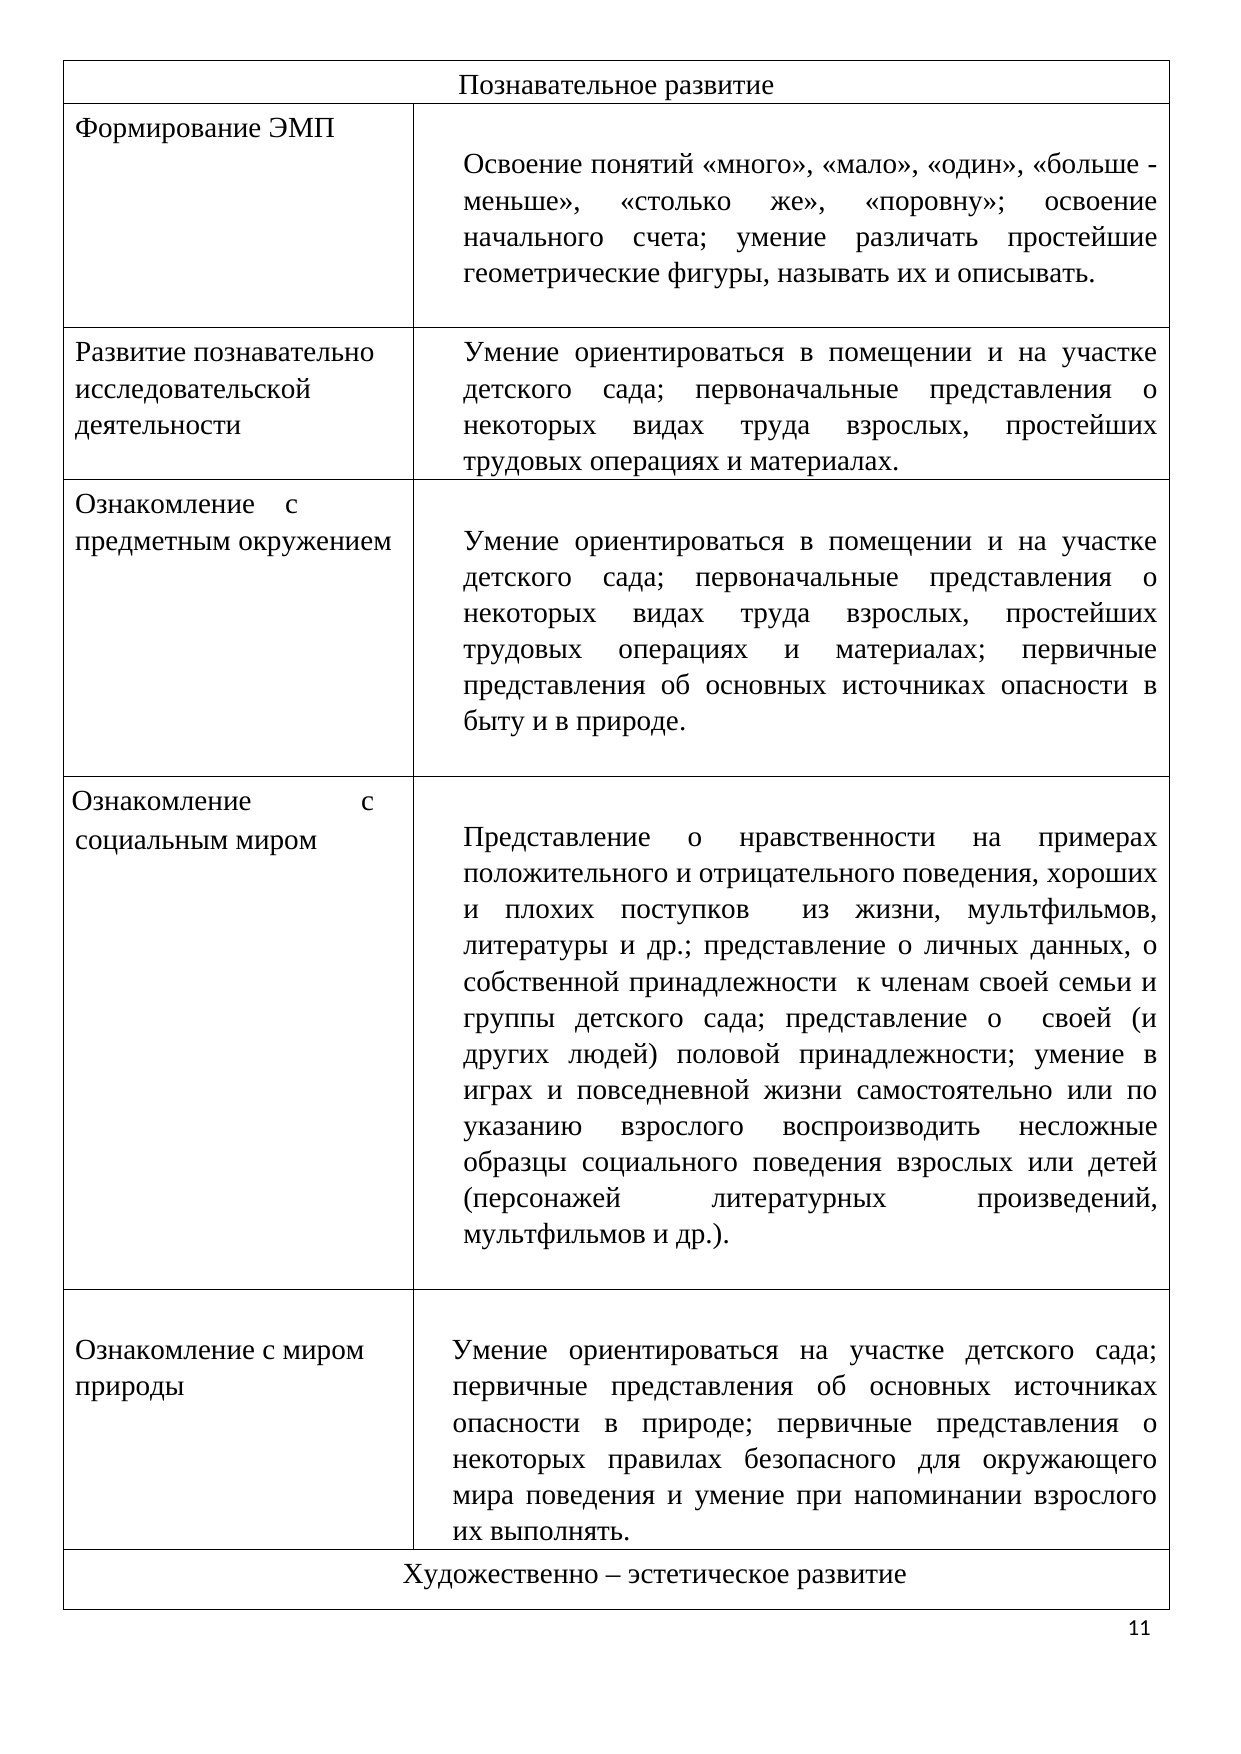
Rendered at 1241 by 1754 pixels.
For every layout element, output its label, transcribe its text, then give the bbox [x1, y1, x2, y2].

table_cell Умение ориентироваться в помещении и на участке детского сада; первоначальные представления о некоторых видах труда взрослых, простейших трудовых операциях и материалах; первичные представления об основных источниках опасности в быту и в природе. [414, 480, 1169, 776]
table_cell Ознакомление с предметным окружением [64, 480, 413, 776]
table_cell Ознакомление с социальным миром [64, 777, 413, 1289]
table_cell [64, 1550, 397, 1609]
table_cell Умение ориентироваться на участке детского сада; первичные представления об основных источниках опасности в природе; первичные представления о некоторых правилах безопасного для окружающего мира поведения и умение при напоминании взрослого их выполнять. [414, 1290, 1169, 1549]
table_cell Умение ориентироваться в помещении и на участке детского сада; первоначальные представления о некоторых видах труда взрослых, простейших трудовых операциях и материалах. [414, 328, 1169, 479]
table_cell Ознакомление с миром природы [64, 1290, 397, 1549]
table_cell Развитие познавательно исследовательской деятельности [64, 328, 413, 479]
table_cell [397, 1290, 413, 1549]
table_header Познавательное развитие [64, 61, 1169, 103]
table_cell Освоение понятий «много», «мало», «один», «больше - меньше», «столько же», «поровну»; освоение начального счета; умение различать простейшие геометрические фигуры, называть их и описывать. [414, 104, 1169, 327]
table_cell Формирование ЭМП [64, 104, 413, 327]
table_cell Представление о нравственности на примерах положительного и отрицательного поведения, хороших и плохих поступков из жизни, мультфильмов, литературы и др.; представление о личных данных, о собственной принадлежности к членам своей семьи и группы детского сада; представление о своей (и других людей) половой принадлежности; умение в играх и повседневной жизни самостоятельно или по указанию взрослого воспроизводить несложные образцы социального поведения взрослых или детей (персонажей литературных произведений, мультфильмов и др.). [414, 777, 1169, 1289]
table_cell Художественно – эстетическое развитие [397, 1550, 1169, 1609]
